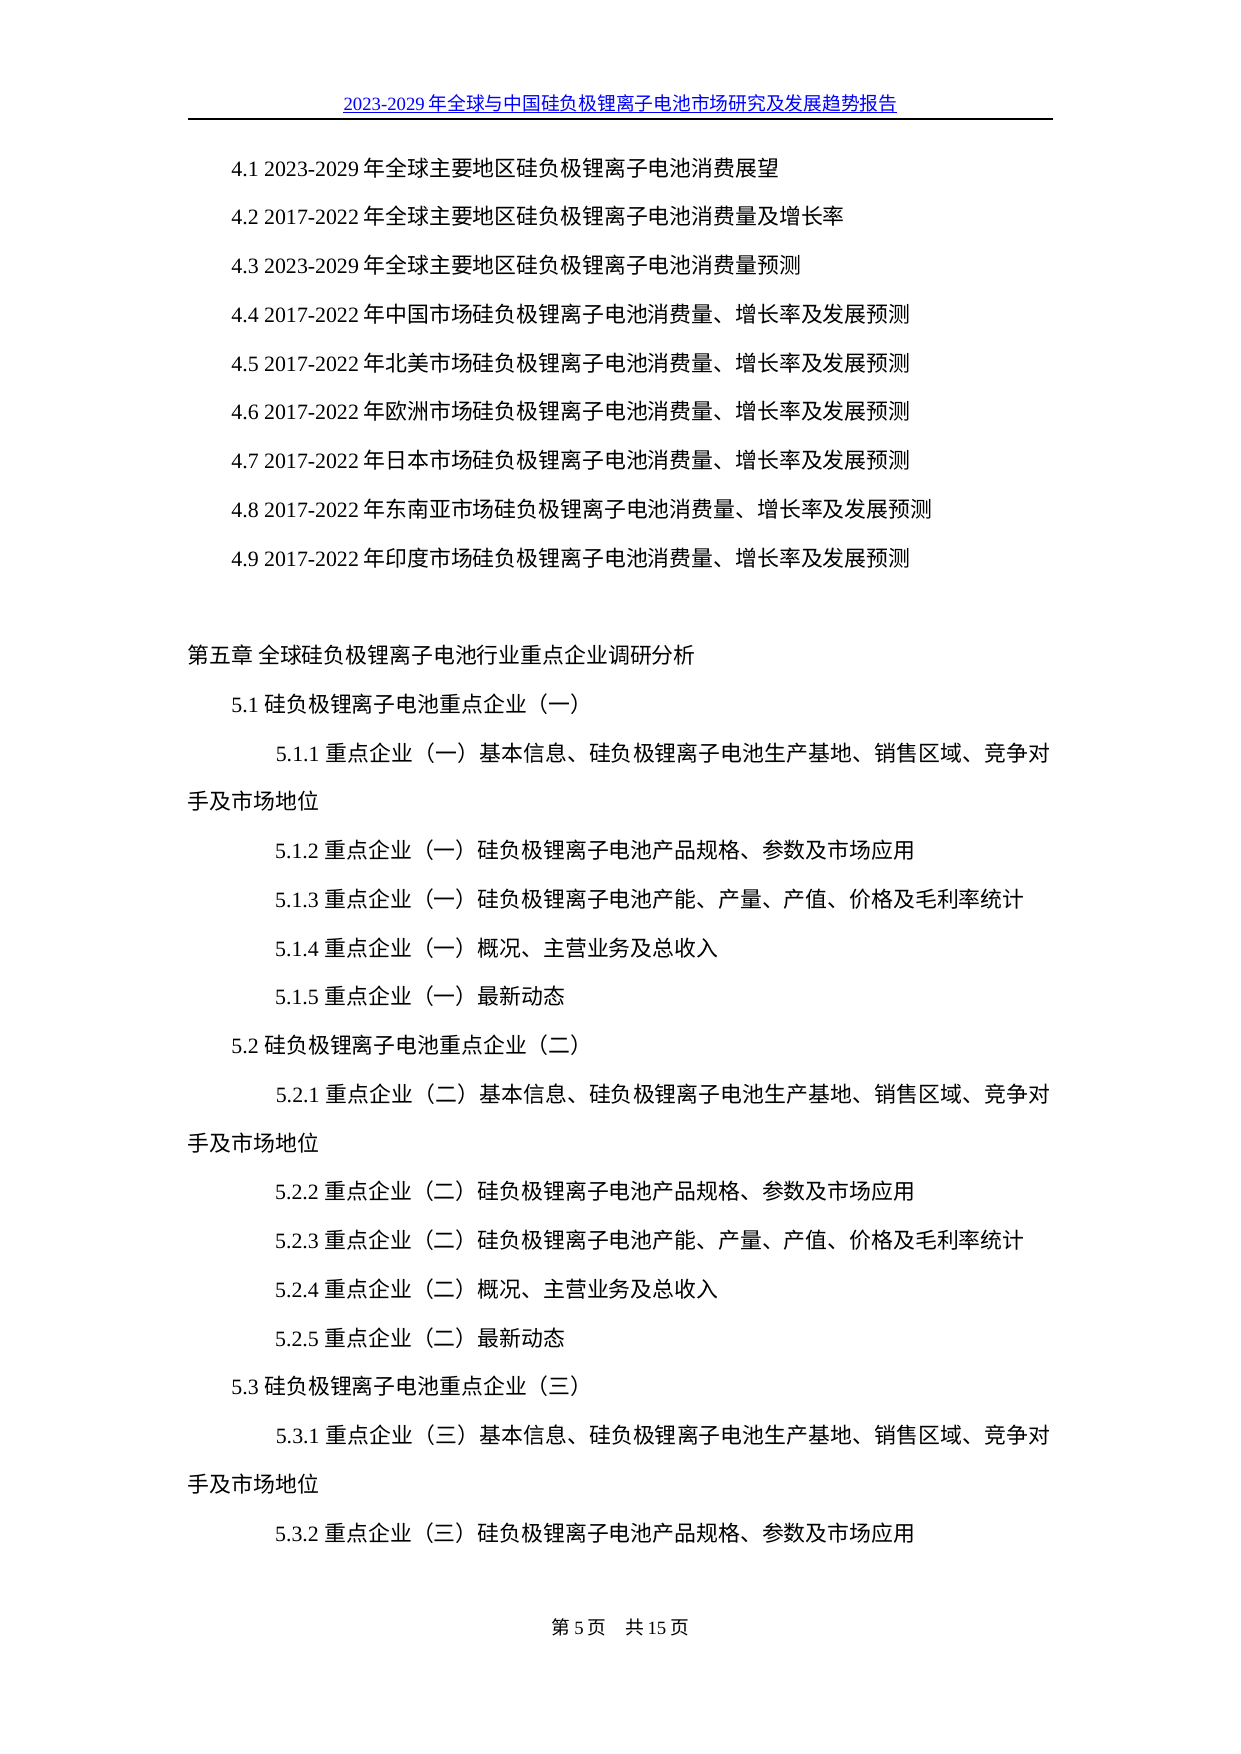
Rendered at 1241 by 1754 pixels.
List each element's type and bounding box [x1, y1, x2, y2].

text [187, 150, 1053, 1548]
